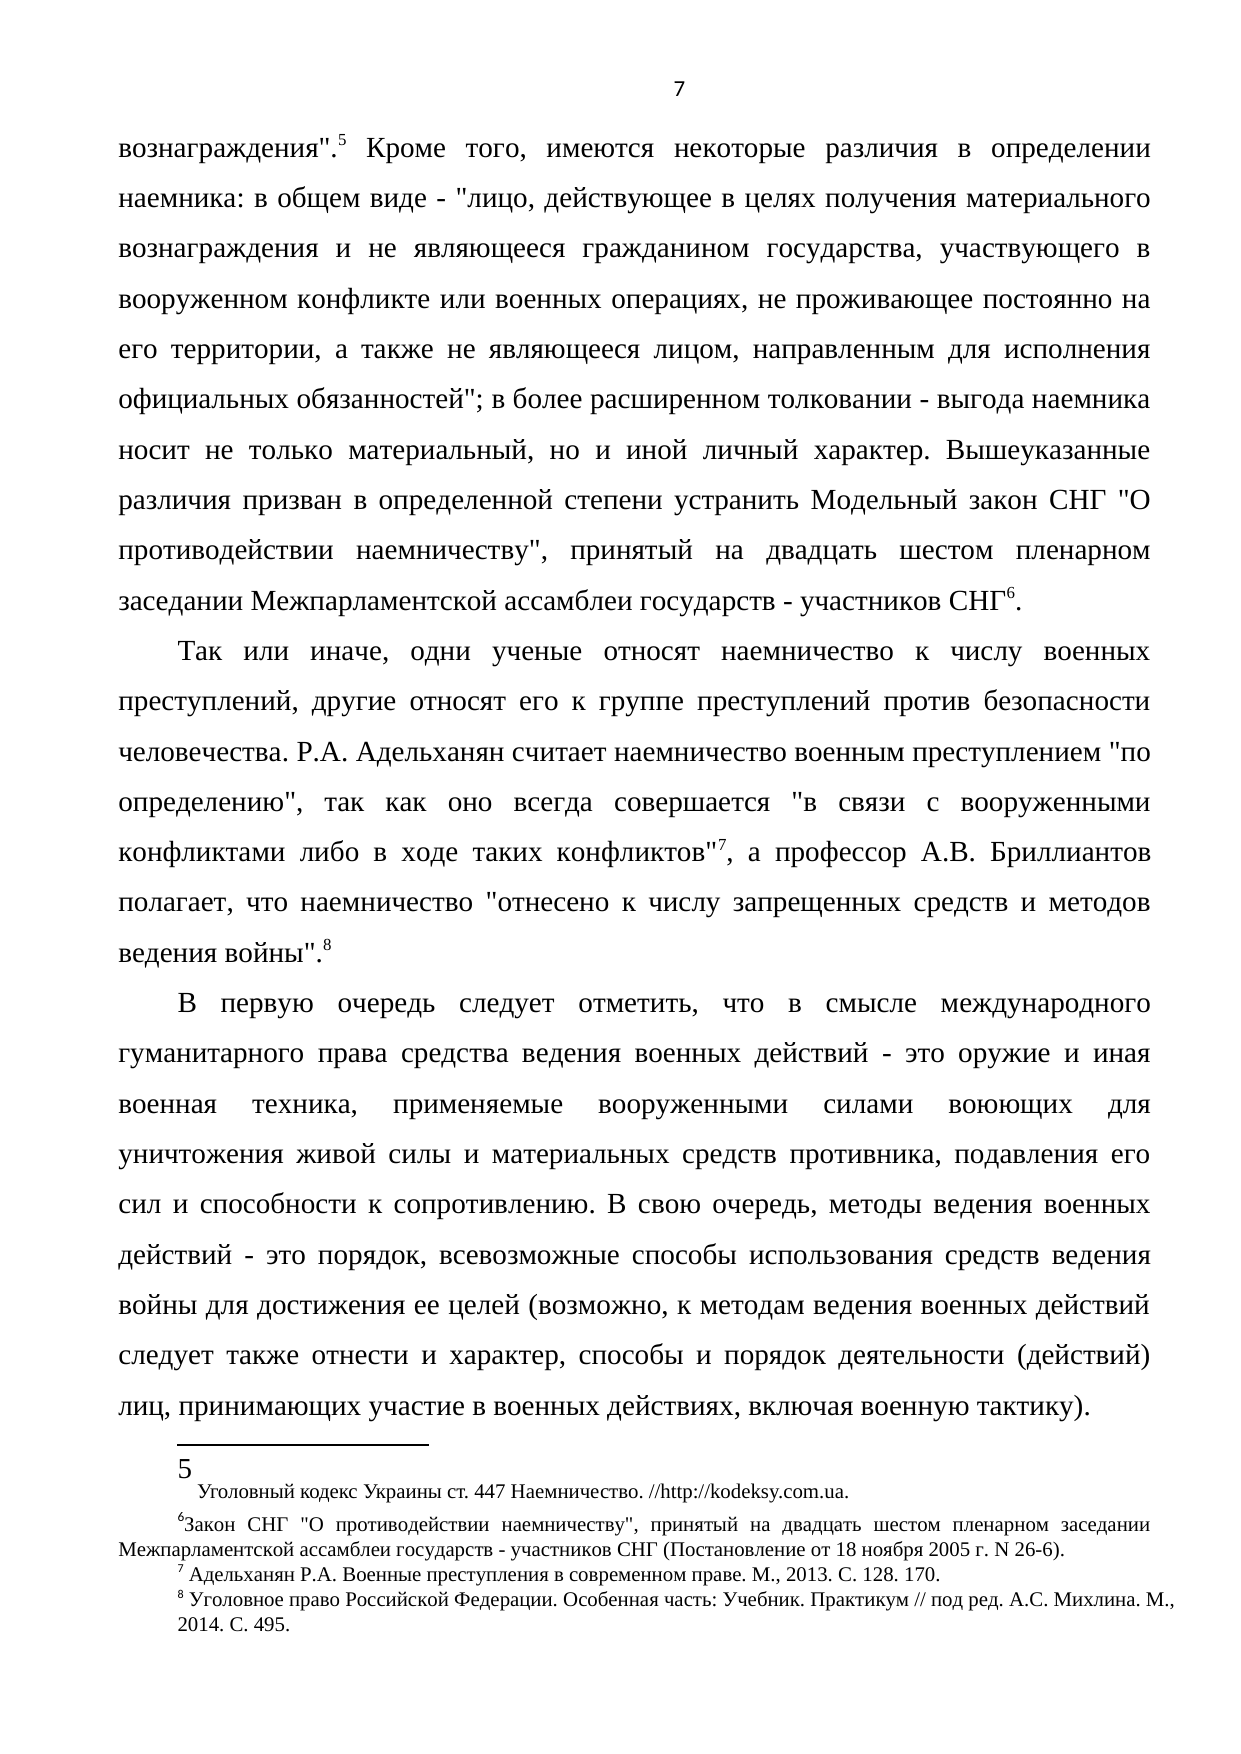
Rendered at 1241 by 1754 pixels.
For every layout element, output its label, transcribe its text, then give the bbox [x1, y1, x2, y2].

text Так или иначе, одни ученые относят наемничество к числу военных преступлений, другие относят его к группе преступлений против безопасности человечества. Р.А. Адельханян считает наемничество военным преступлением "по определению", так как оно всегда совершается "в связи с вооруженными конфликтами либо в ходе таких конфликтов", а профессор А.В. Бриллиантов полагает, что наемничество "отнесено к числу запрещенных средств и методов ведения войны". [118, 633, 1152, 968]
text В первую очередь следует отметить, что в смысле международного гуманитарного права средства ведения военных действий - это оружие и иная военная техника, применяемые вооруженными силами воюющих для уничтожения живой силы и материальных средств противника, подавления его сил и способности к сопротивлению. В свою очередь, методы ведения военных действий - это порядок, всевозможные способы использования средств ведения войны для достижения ее целей (возможно, к методам ведения военных действий следует также отнести и характер, способы и порядок деятельности (действий) лиц, принимающих участие в военных действиях, включая военную тактику). [118, 985, 1152, 1421]
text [118, 130, 1152, 616]
